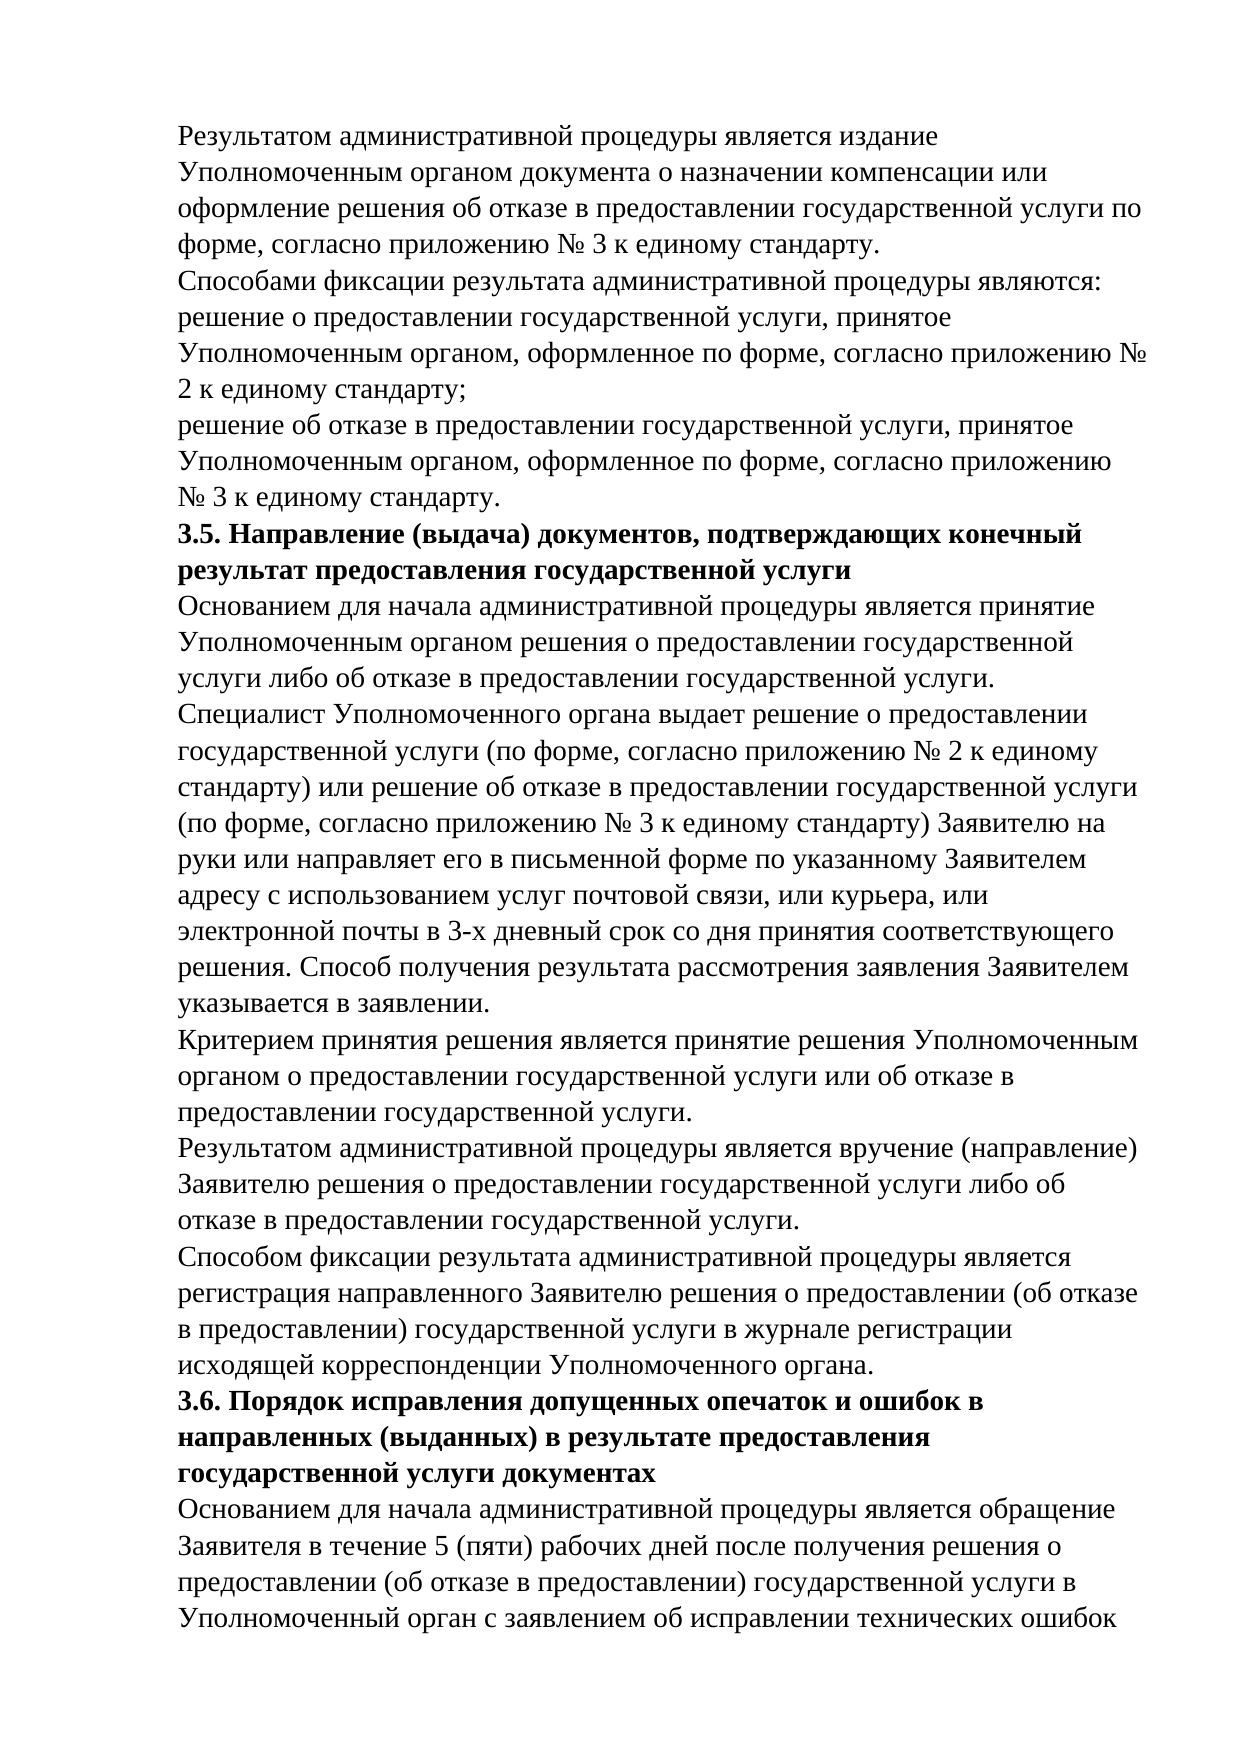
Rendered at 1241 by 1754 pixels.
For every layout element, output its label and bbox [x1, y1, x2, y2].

text [177, 118, 1152, 1634]
